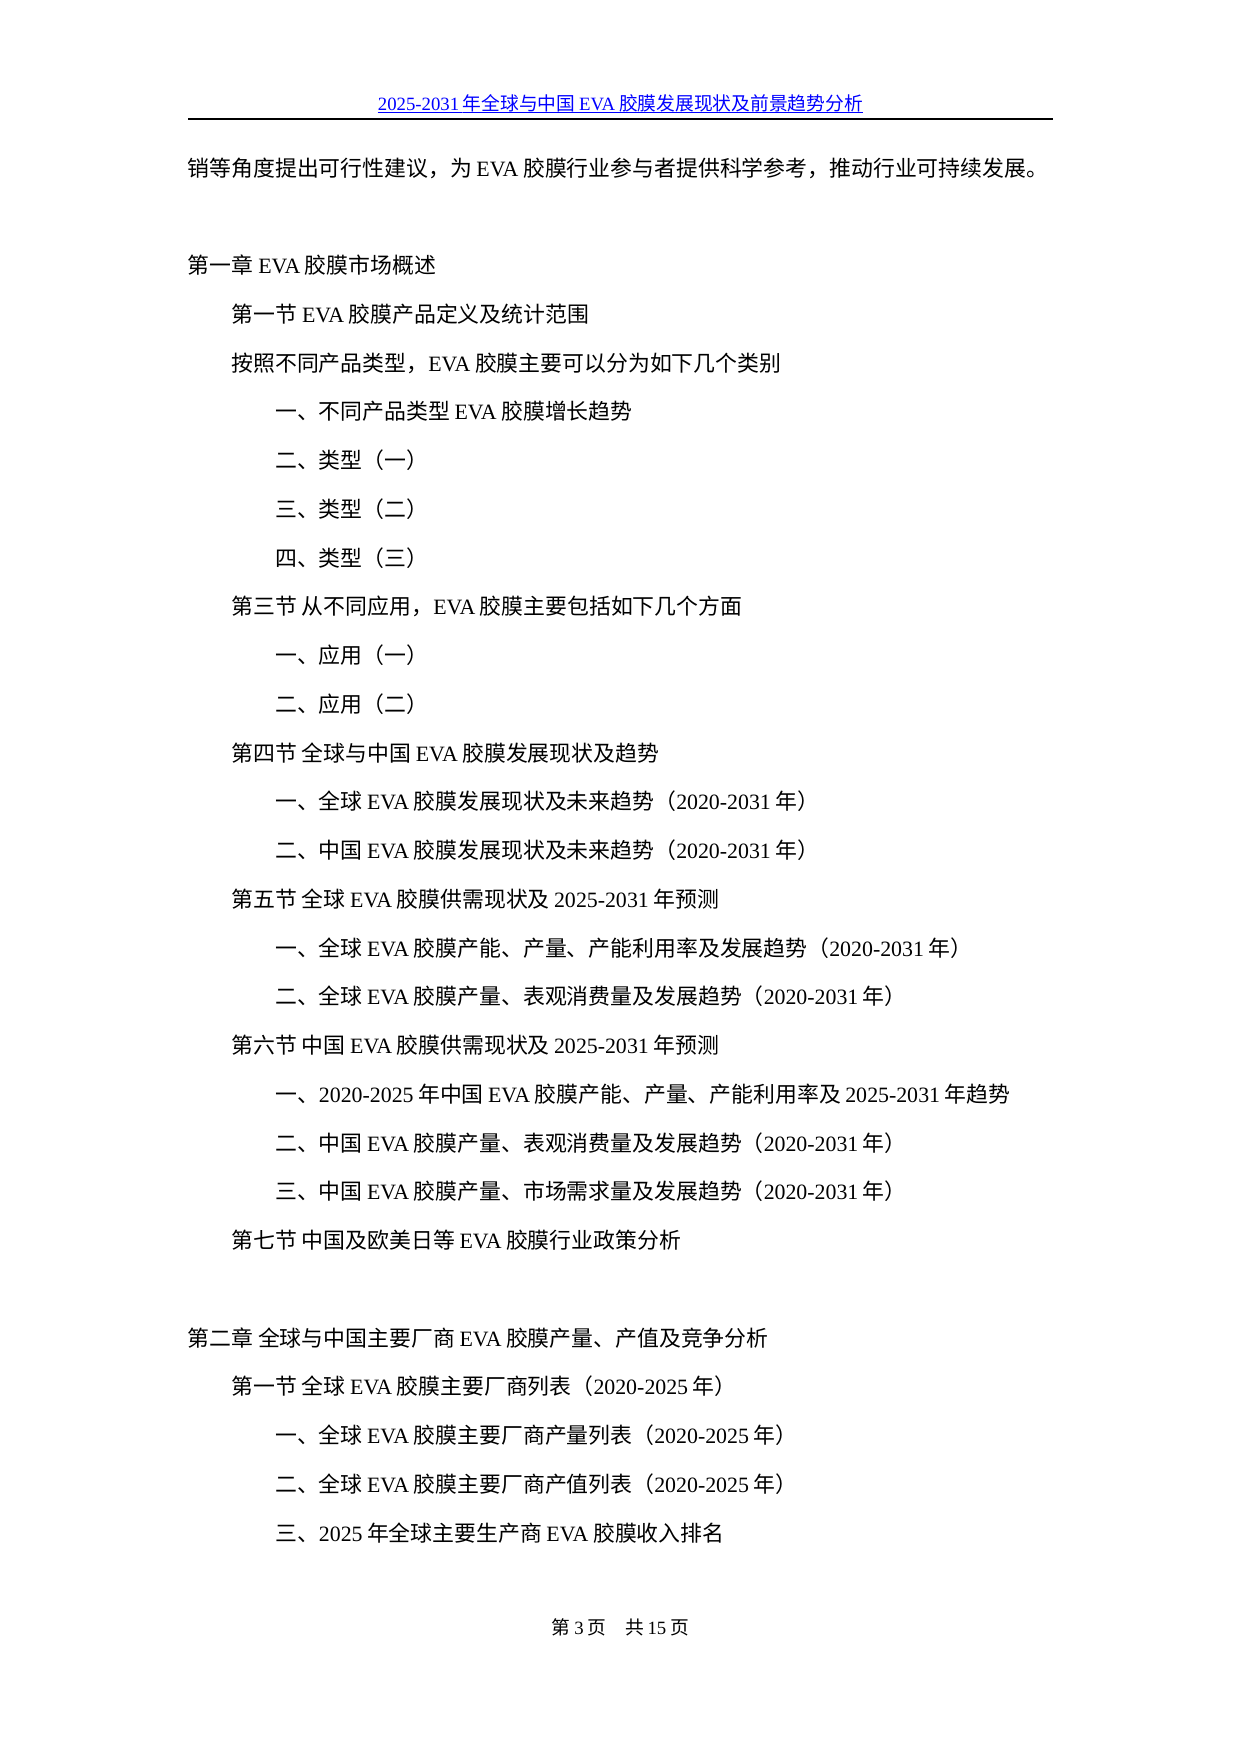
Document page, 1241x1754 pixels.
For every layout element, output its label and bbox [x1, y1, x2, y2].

text [187, 150, 1053, 1548]
